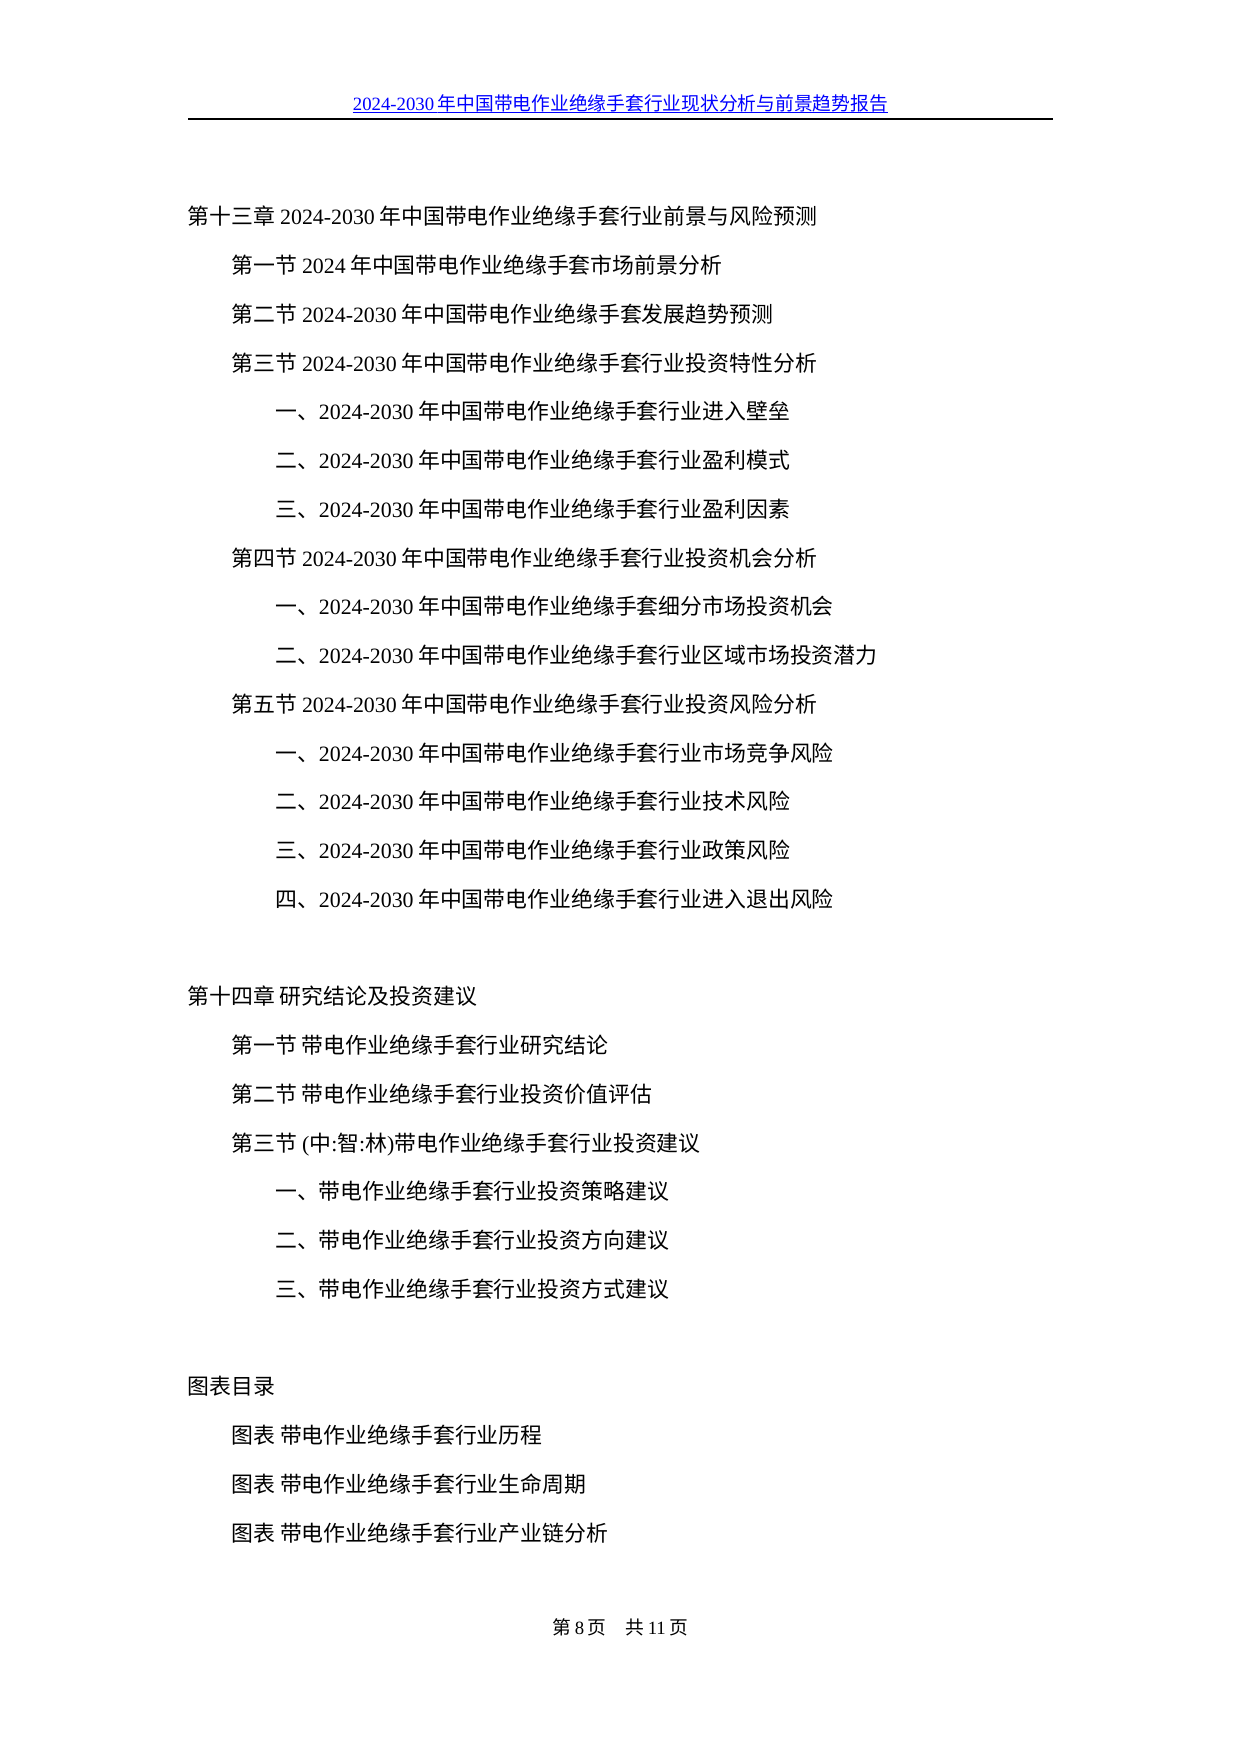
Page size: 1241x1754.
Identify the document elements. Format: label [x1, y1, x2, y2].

text [187, 150, 1053, 1548]
